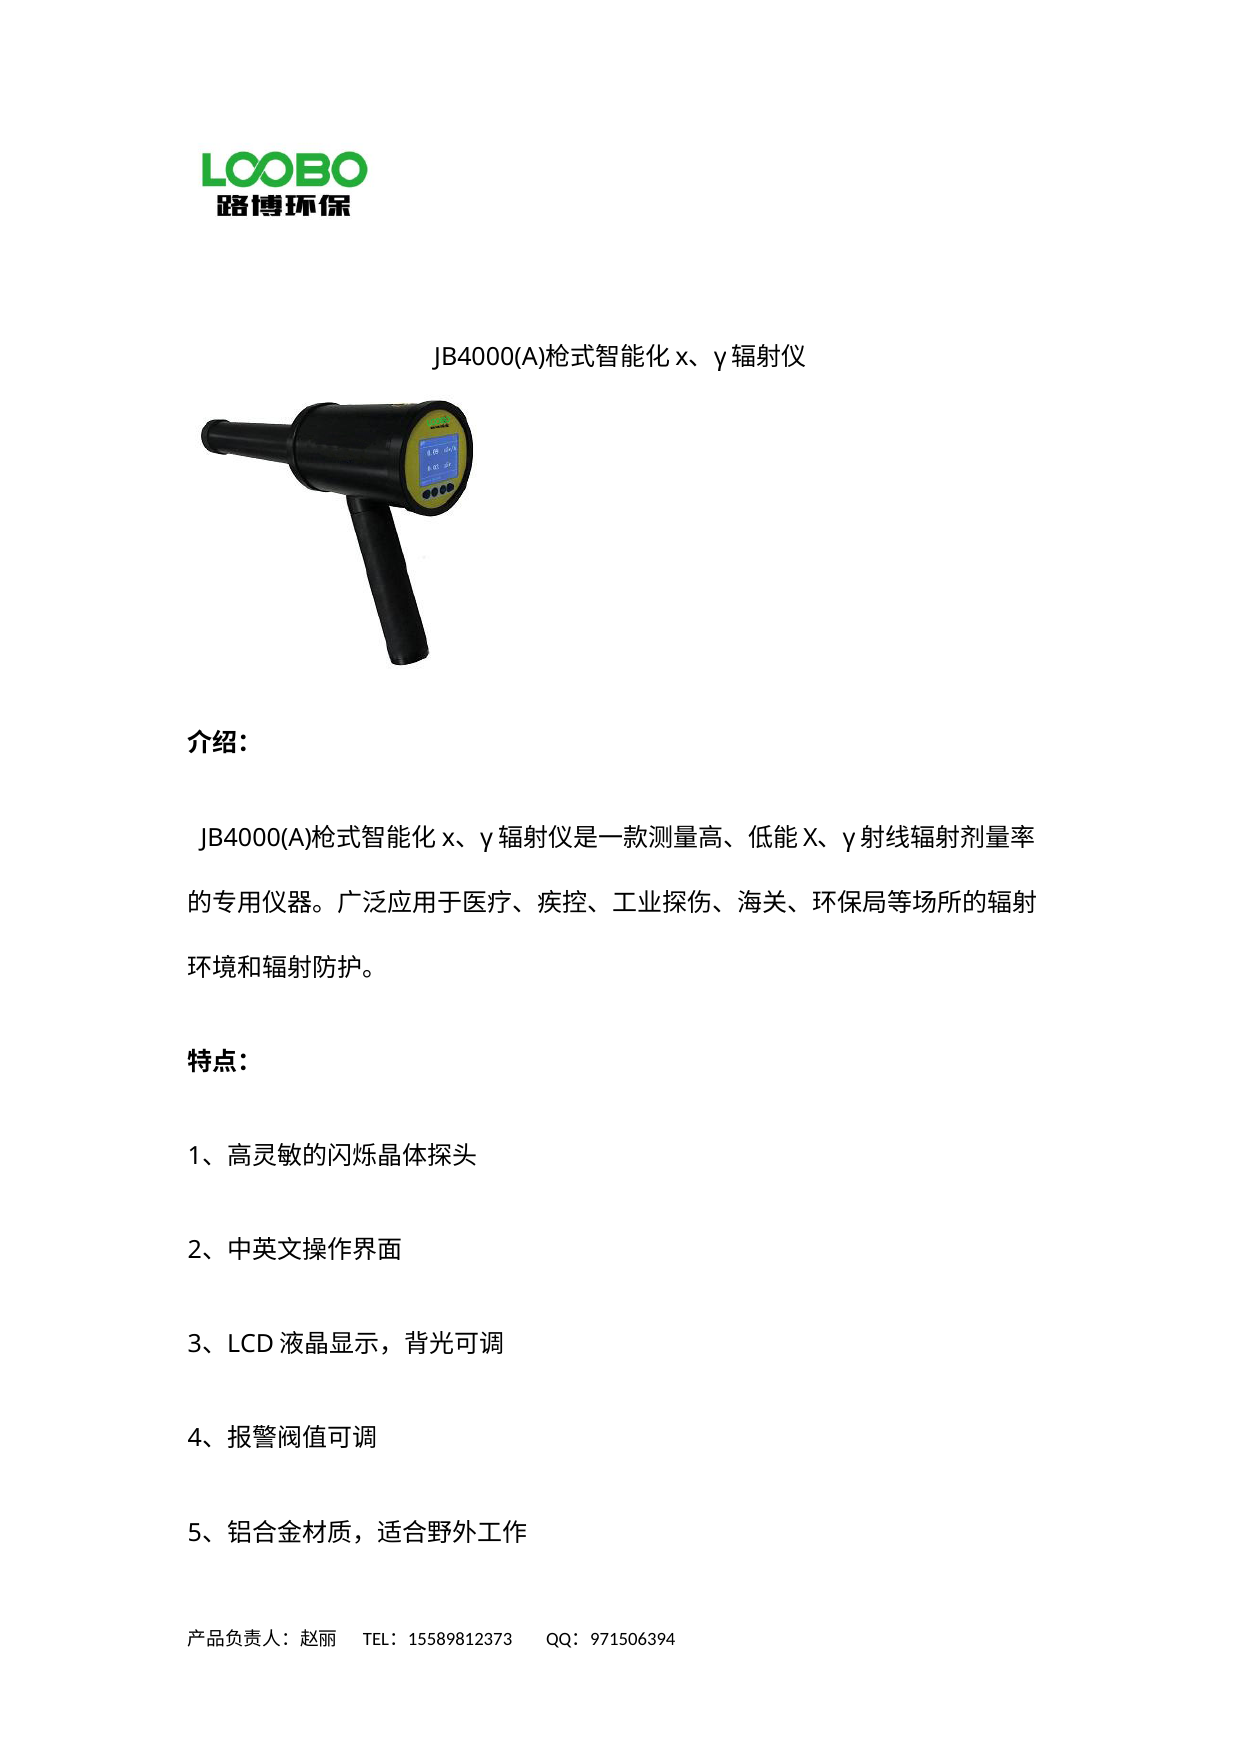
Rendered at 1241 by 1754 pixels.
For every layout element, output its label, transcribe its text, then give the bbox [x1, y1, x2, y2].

text 1、高灵敏的闪烁晶体探头 [187, 1121, 1053, 1186]
text 5、铝合金材质，适合野外工作 [187, 1498, 1053, 1563]
text JB4000(A)枪式智能化х、γ辐射仪 [187, 322, 1053, 387]
picture [187, 386, 486, 679]
text 介绍： [187, 708, 1053, 773]
subtitle JB4000(A)枪式智能化х、γ辐射仪是一款测量高、低能X、γ射线辐射剂量率的专用仪器。广泛应用于医疗、疾控、工业探伤、海关、环保局等场所的辐射环境和辐射防护。 [187, 803, 1053, 998]
text 4、报警阀值可调 [187, 1403, 1053, 1468]
text 3、LCD液晶显示，背光可调 [187, 1309, 1053, 1374]
text 特点： [187, 1027, 1053, 1092]
picture [187, 88, 379, 281]
text 2、中英文操作界面 [187, 1215, 1053, 1280]
